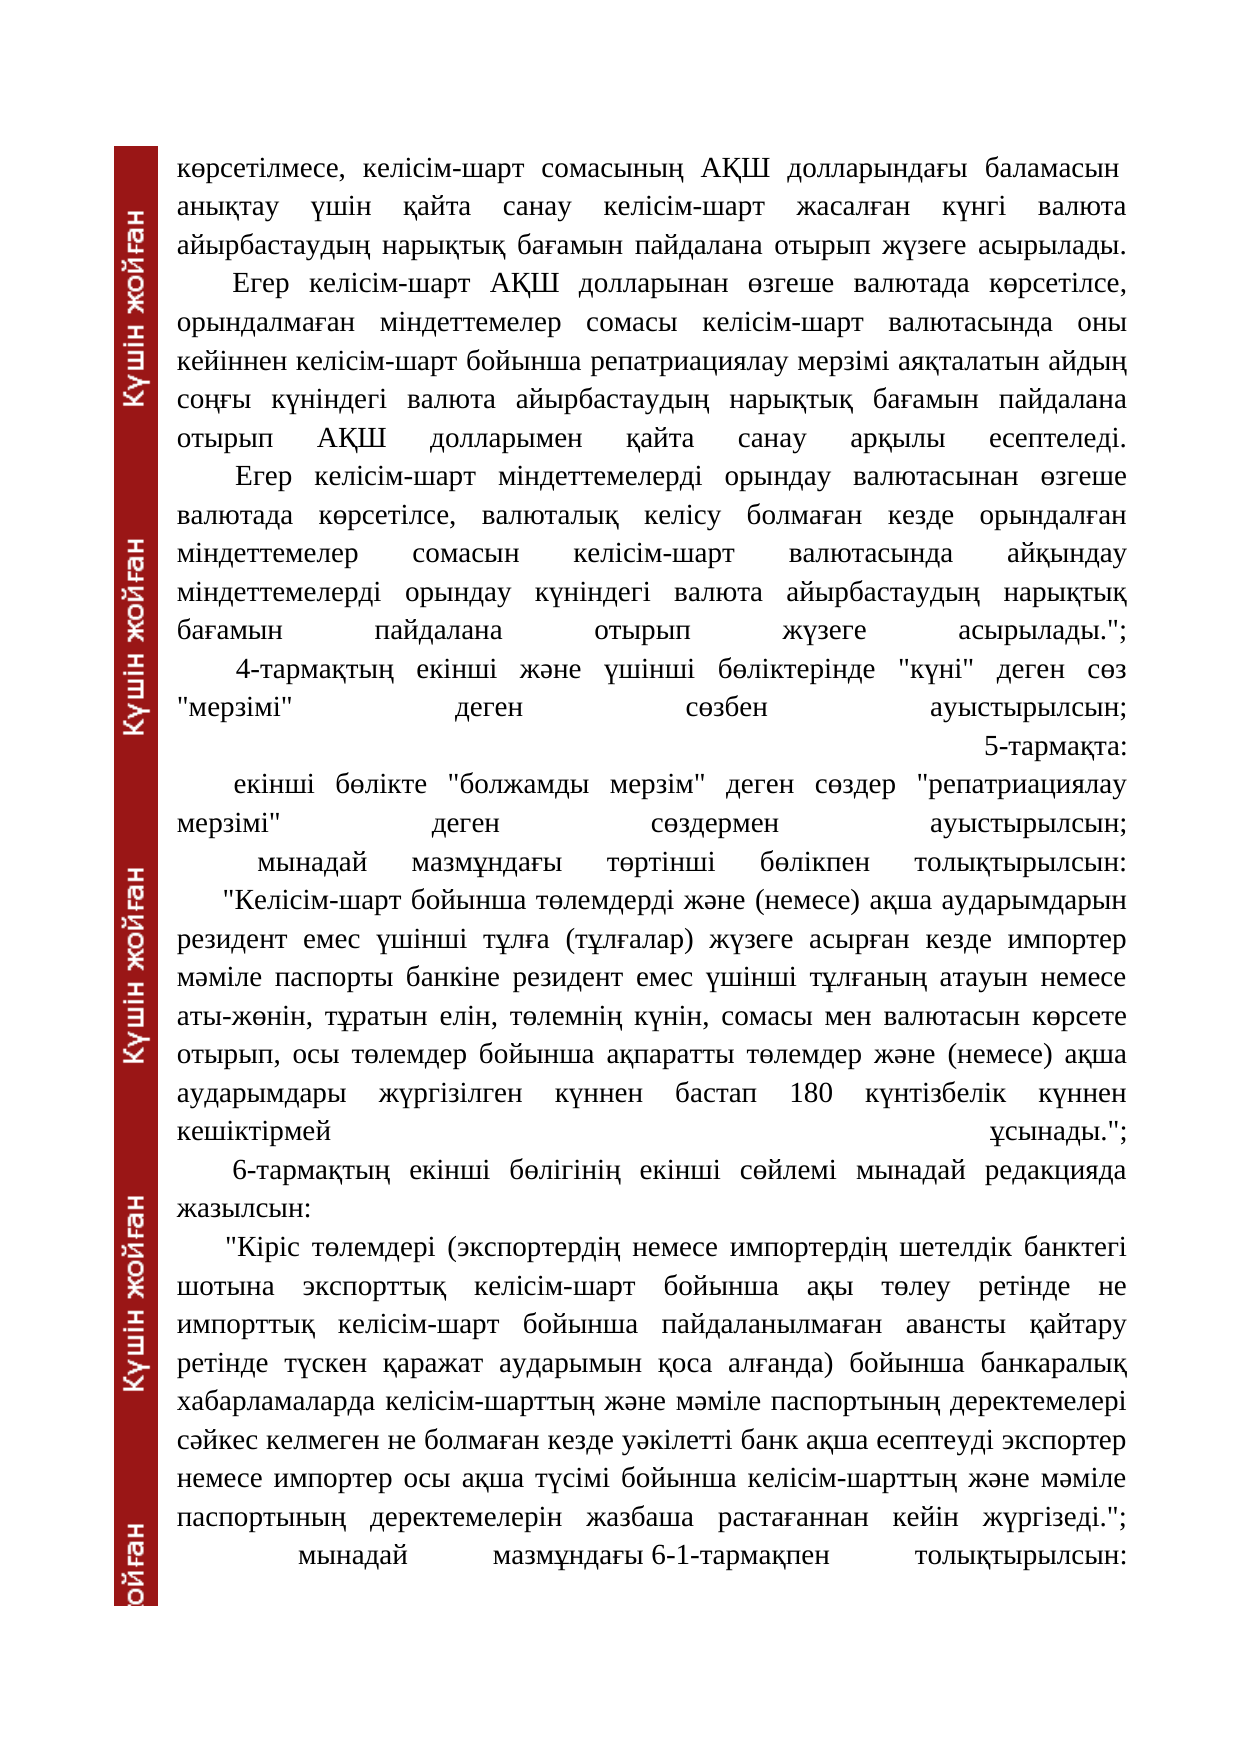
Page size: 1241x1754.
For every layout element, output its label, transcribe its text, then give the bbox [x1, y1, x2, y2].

picture [114, 146, 158, 150]
picture [114, 1571, 158, 1606]
